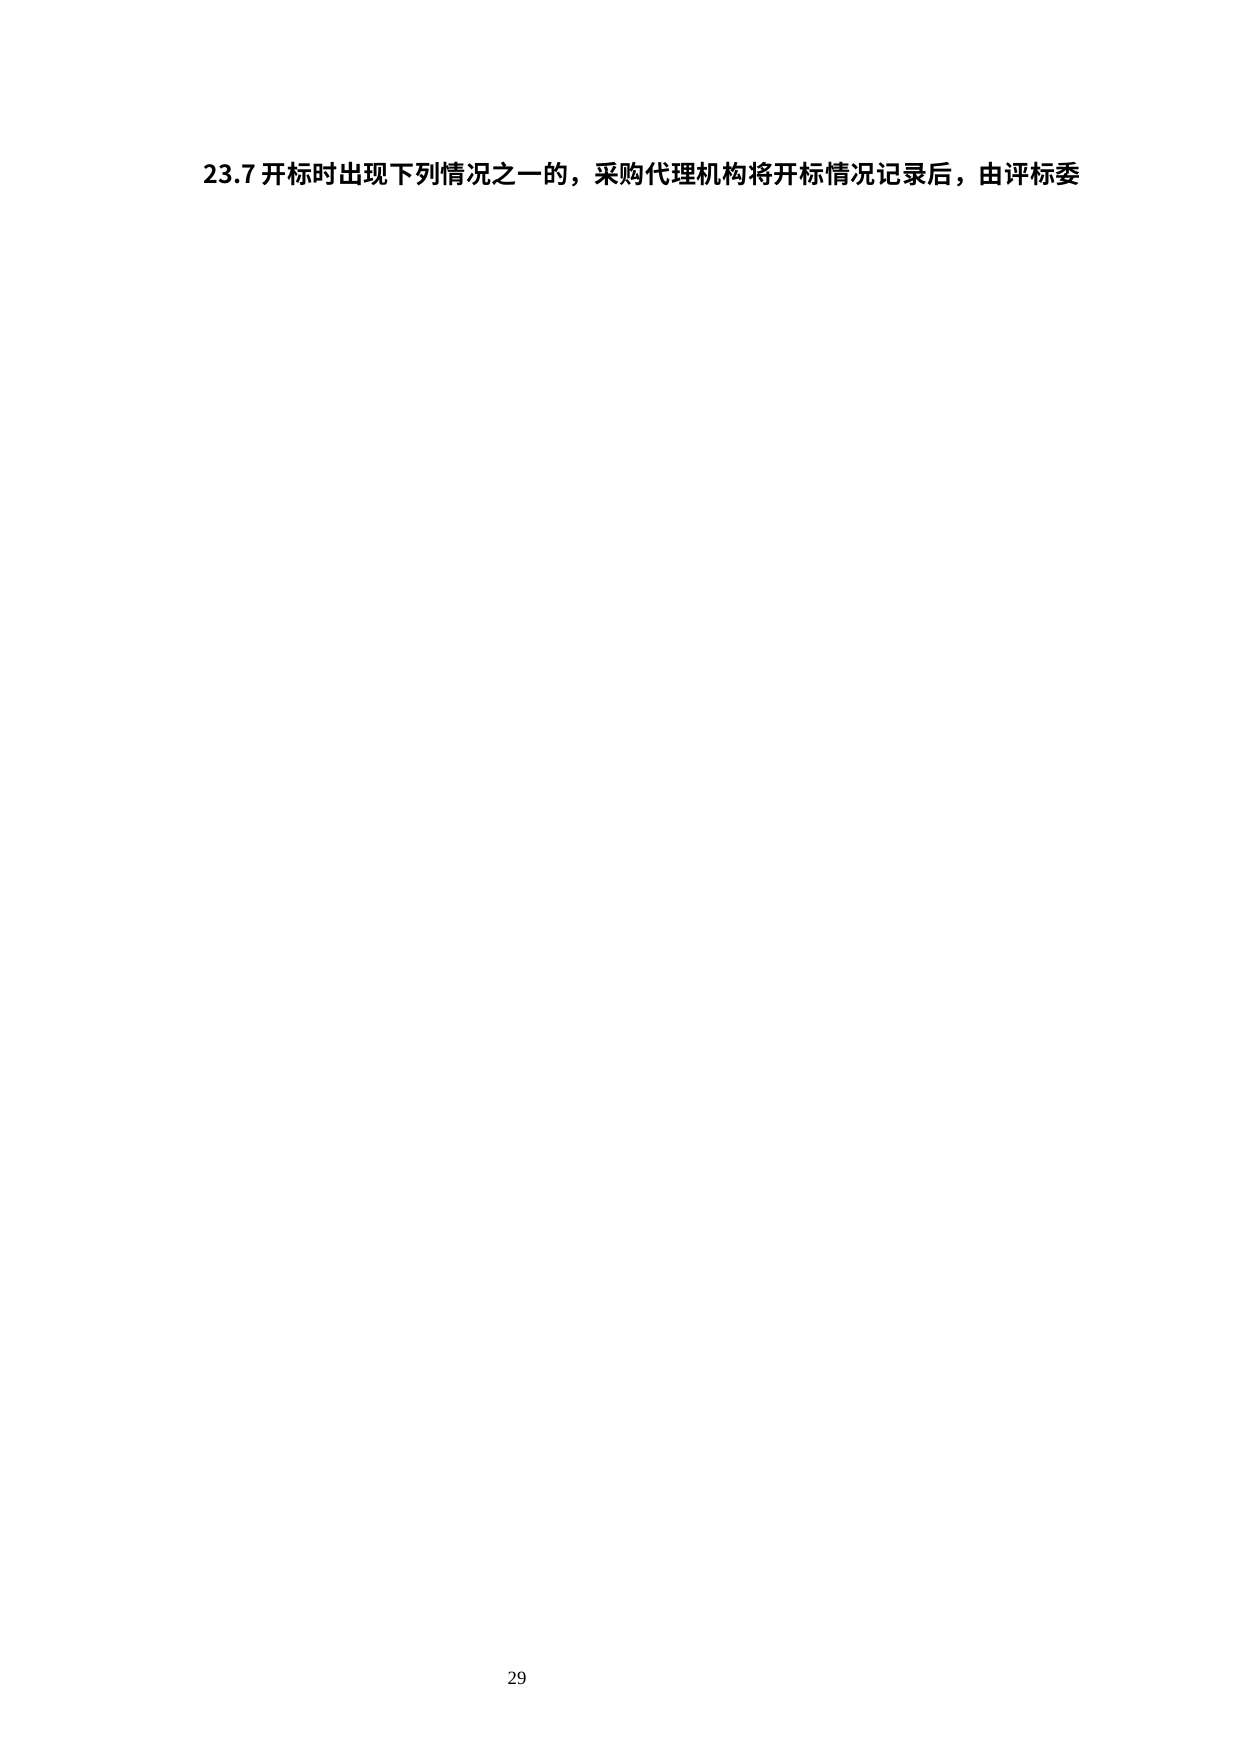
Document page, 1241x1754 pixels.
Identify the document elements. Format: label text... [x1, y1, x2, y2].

subtitle 开标时出现下列情况之一的，采购代理机构将开标情况记录后，由评标委 [204, 158, 1205, 190]
